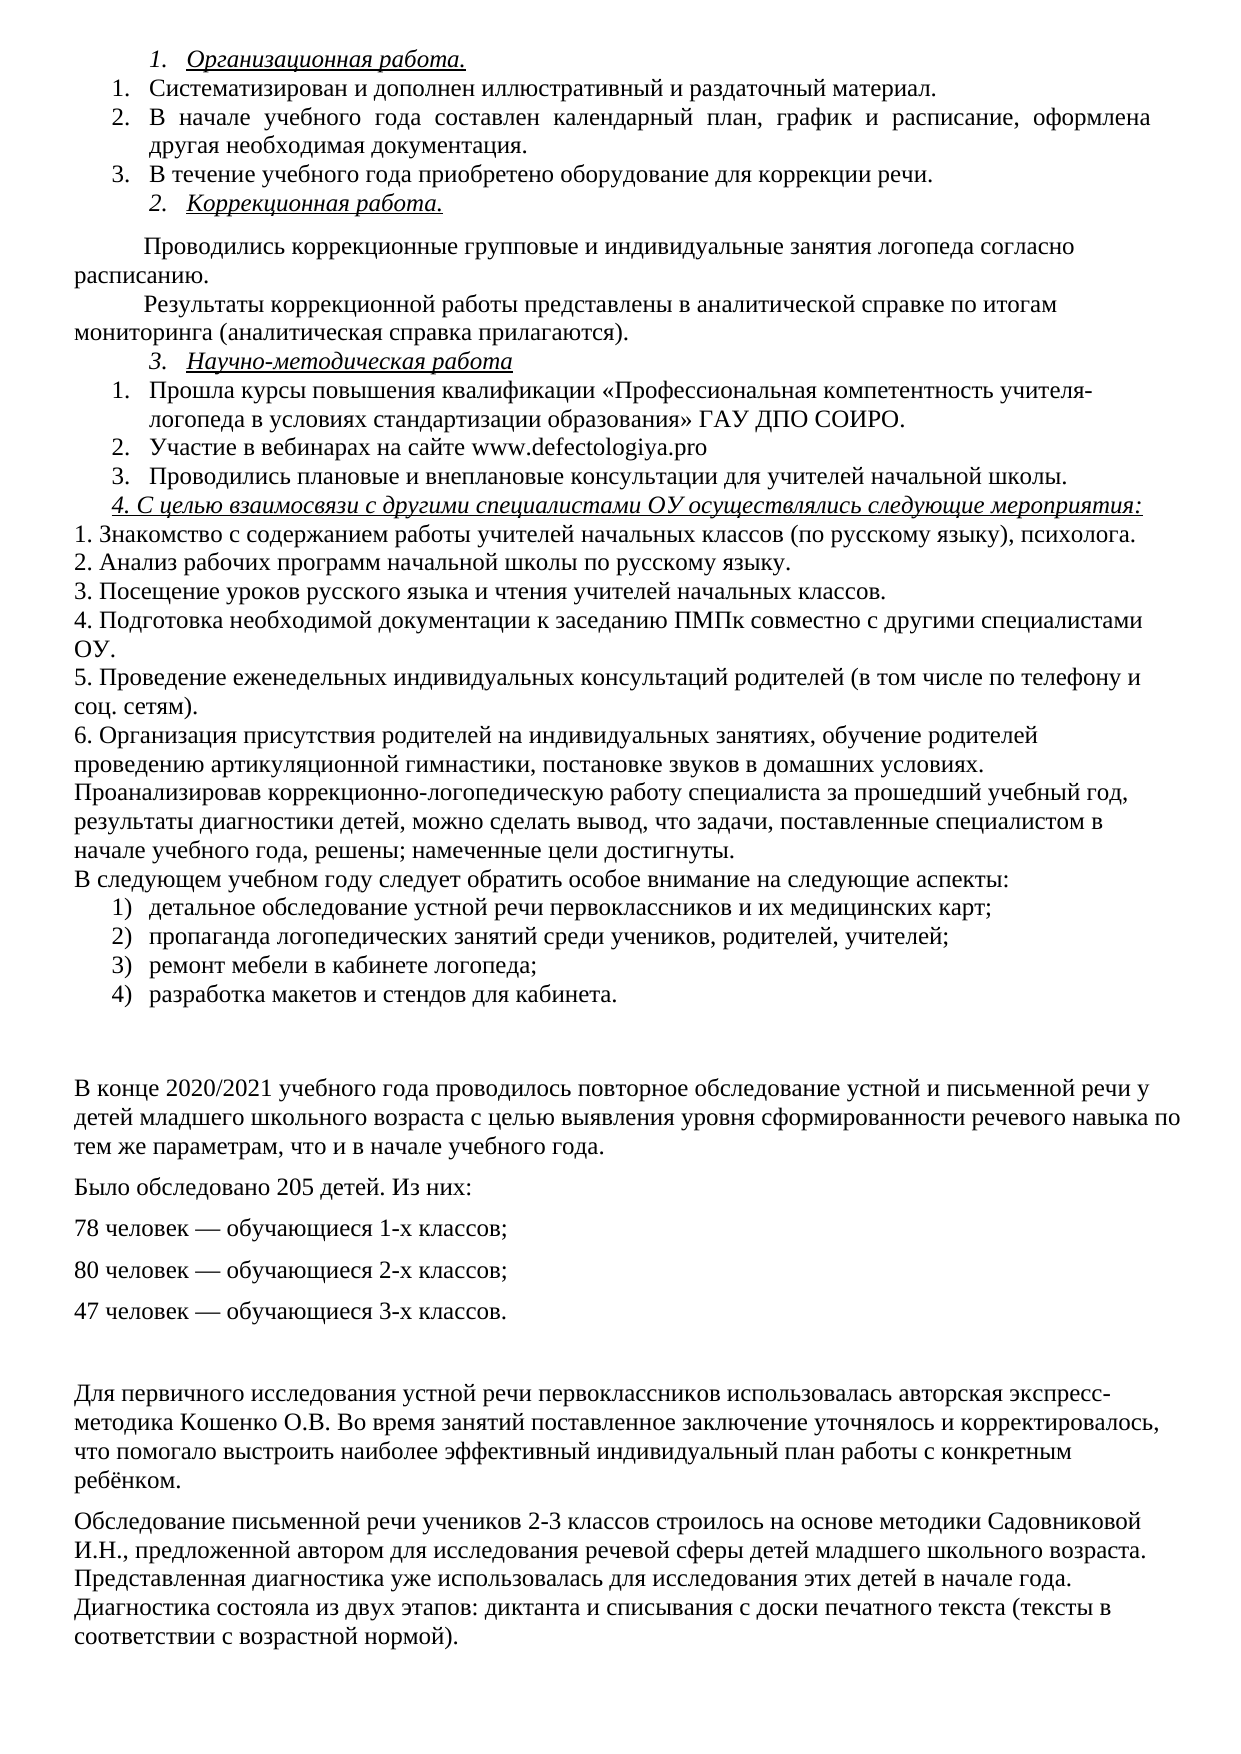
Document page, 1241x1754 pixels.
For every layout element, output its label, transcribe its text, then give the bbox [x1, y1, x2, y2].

text 4. Подготовка необходимой документации к заседанию ПМПк совместно с другими специалистами ОУ. [74, 605, 1152, 662]
text 80 человек — обучающиеся 2-х классов; [74, 1255, 1181, 1283]
text 1. Знакомство с содержанием работы учителей начальных классов (по русскому языку), психолога. [74, 519, 1152, 547]
text 6. Организация присутствия родителей на индивидуальных занятиях, обучение родителей проведению артикуляционной гимнастики, постановке звуков в домашних условиях. [74, 720, 1152, 777]
text В конце 2020/2021 учебного года проводилось повторное обследование устной и письменной речи у детей младшего школьного возраста с целью выявления уровня сформированности речевого навыка по тем же параметрам, что и в начале учебного года. [74, 1073, 1181, 1160]
text 3. Посещение уроков русского языка и чтения учителей начальных классов. [74, 576, 1152, 605]
text 47 человек — обучающиеся 3-х классов. [74, 1296, 1181, 1325]
list Научно-методическая работа [149, 346, 1152, 375]
list Организационная работа. [149, 44, 1152, 73]
list детальное обследование устной речи первоклассников и их медицинских карт; [111, 892, 1152, 921]
list В начале учебного года составлен календарный план, график и расписание, оформлена другая необходимая документация. [111, 102, 1152, 159]
text Было обследовано 205 детей. Из них: [74, 1172, 1181, 1201]
list Коррекционная работа. [149, 188, 1152, 217]
list В течение учебного года приобретено оборудование для коррекции речи. [111, 159, 1152, 188]
text Для первичного исследования устной речи первоклассников использовалась авторская экспресс-методика Кошенко О.В. Во время занятий поставленное заключение уточнялось и корректировалось, что помогало выстроить наиболее эффективный индивидуальный план работы с конкретным ребёнком. [74, 1378, 1181, 1493]
text 5. Проведение еженедельных индивидуальных консультаций родителей (в том числе по телефону и соц. сетям). [74, 662, 1152, 720]
text Обследование письменной речи учеников 2-3 классов строилось на основе методики Садовниковой И.Н., предложенной автором для исследования речевой сферы детей младшего школьного возраста. Представленная диагностика уже использовалась для исследования этих детей в начале года. Диагностика состояла из двух этапов: диктанта и списывания с доски печатного текста (тексты в соответствии с возрастной нормой). [74, 1506, 1181, 1650]
list ремонт мебели в кабинете логопеда; [111, 950, 1152, 979]
list пропаганда логопедических занятий среди учеников, родителей, учителей; [111, 921, 1152, 950]
text Проанализировав коррекционно-логопедическую работу специалиста за прошедший учебный год, результаты диагностики детей, можно сделать вывод, что задачи, поставленные специалистом в начале учебного года, решены; намеченные цели достигнуты. [74, 777, 1152, 864]
text Проводились коррекционные групповые и индивидуальные занятия логопеда согласно расписанию. [74, 231, 1152, 289]
text 78 человек — обучающиеся 1-х классов; [74, 1213, 1181, 1242]
list Участие в вебинарах на сайте www.defectologiya.pro [111, 432, 1152, 461]
text Результаты коррекционной работы представлены в аналитической справке по итогам мониторинга (аналитическая справка прилагаются). [74, 289, 1152, 346]
list разработка макетов и стендов для кабинета. [111, 979, 1152, 1007]
list Прошла курсы повышения квалификации «Профессиональная компетентность учителя-логопеда в условиях стандартизации образования» ГАУ ДПО СОИРО. [906, 375, 1152, 432]
text 2. Анализ рабочих программ начальной школы по русскому языку. [74, 547, 1152, 576]
text В следующем учебном году следует обратить особое внимание на следующие аспекты: [74, 864, 1152, 892]
list Прошла курсы повышения квалификации «Профессиональная компетентность учителя-логопеда в условиях стандартизации образования» ГАУ ДПО СОИРО. [111, 375, 614, 432]
list Проводились плановые и внеплановые консультации для учителей начальной школы. [111, 461, 1152, 490]
list Систематизирован и дополнен иллюстративный и раздаточный материал. [111, 73, 1152, 102]
text 4. С целью взаимосвязи с другими специалистами ОУ осуществлялись следующие мероприятия: [111, 490, 1152, 519]
